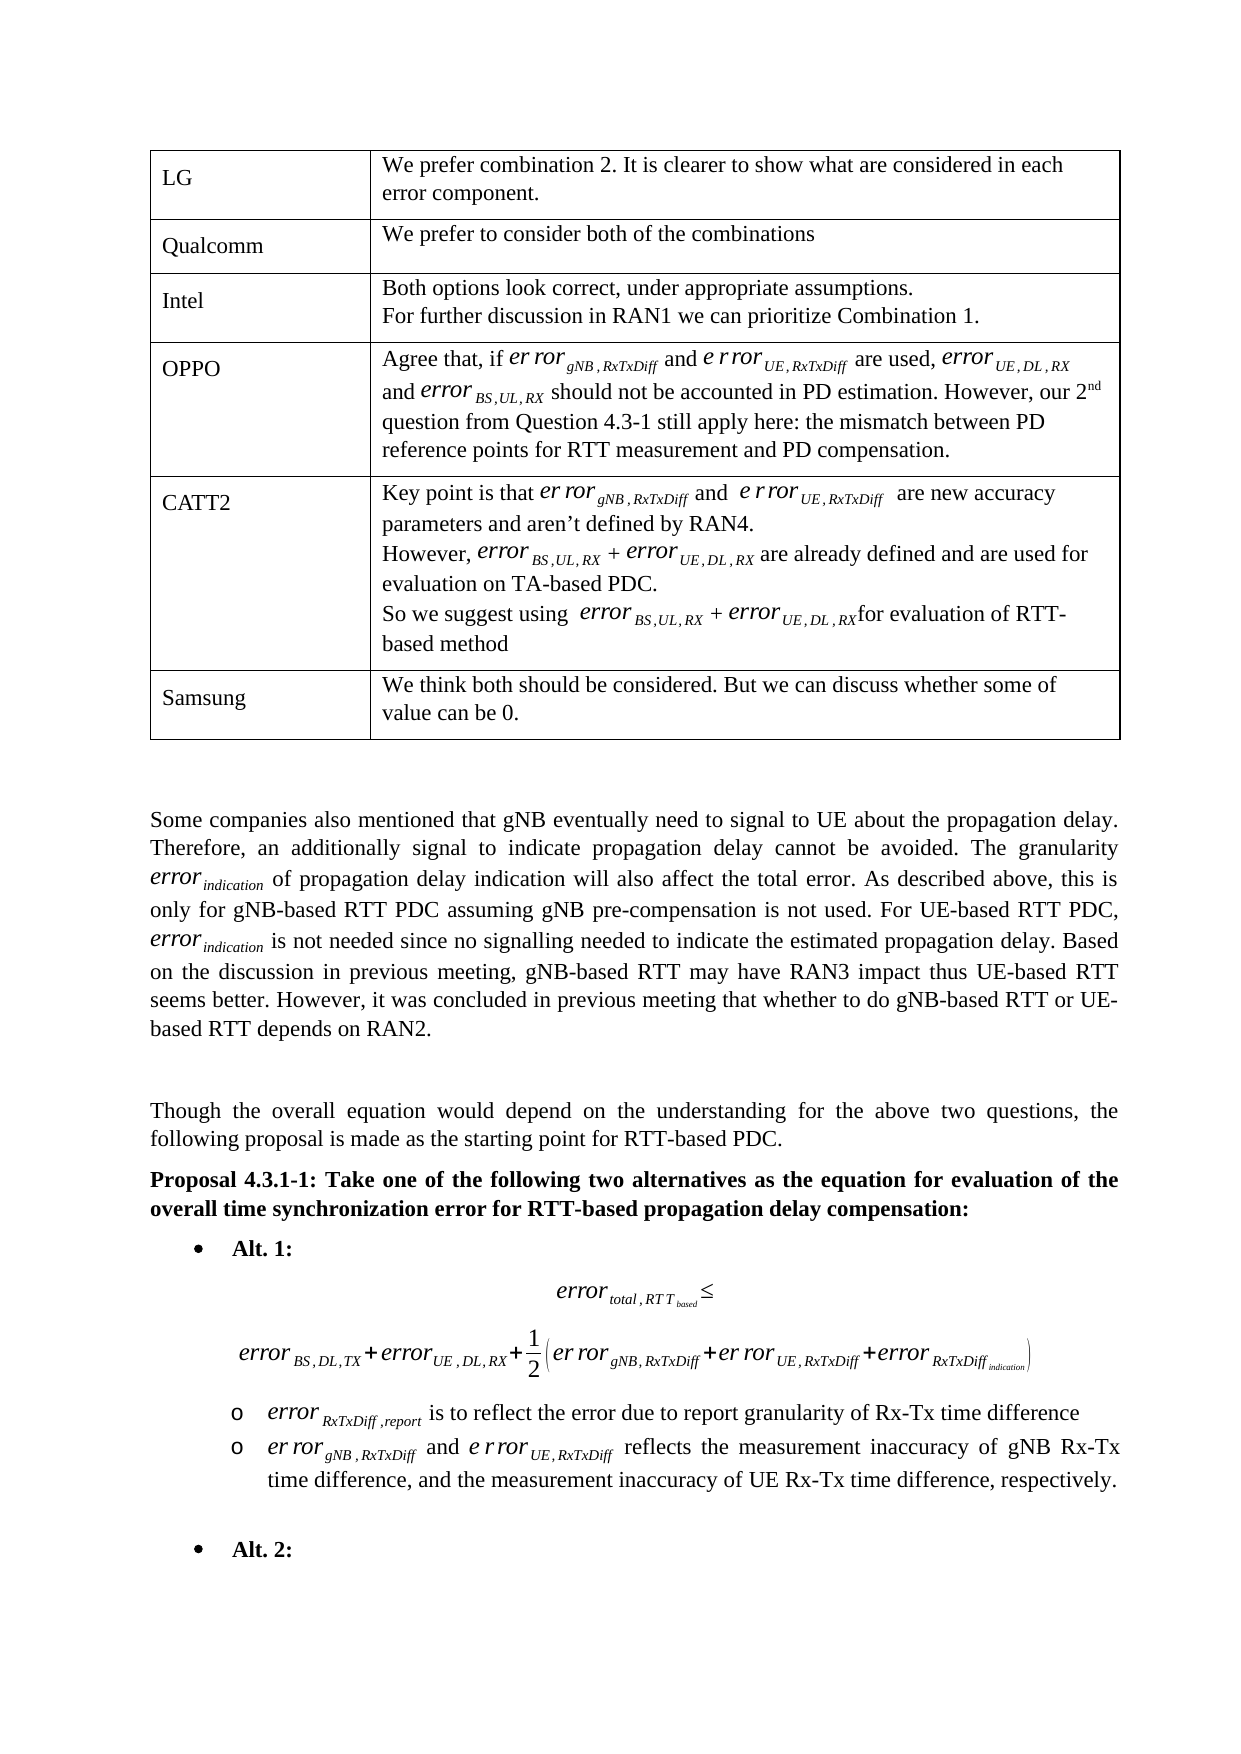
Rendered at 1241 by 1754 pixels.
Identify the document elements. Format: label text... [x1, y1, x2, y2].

text Some companies also mentioned that gNB eventually need to signal to UE about the propagation delay. Therefore, an additionally signal to indicate propagation delay cannot be avoided. The granularity of propagation delay indication will also affect the total error. As described above, this is only for gNB-based RTT PDC assuming gNB pre-compensation is not used. For UE-based RTT PDC, is not needed since no signalling needed to indicate the estimated propagation delay. Based on the discussion in previous meeting, gNB-based RTT may have RAN3 impact thus UE-based RTT seems better. However, it was concluded in previous meeting that whether to do gNB-based RTT or UE-based RTT depends on RAN2. [150, 806, 1120, 1041]
table_cell OPPO [151, 343, 370, 476]
table_cell Key point is that and are new accuracy parameters and aren’t defined by RAN4. However, + are already defined and are used for evaluation on TA-based PDC. So we suggest using + for evaluation of RTT-based method [371, 477, 1119, 670]
table_cell Qualcomm [151, 220, 370, 273]
text Though the overall equation would depend on the understanding for the above two questions, the following proposal is made as the starting point for RTT-based PDC. [150, 1097, 1120, 1152]
table_cell Both options look correct, under appropriate assumptions. For further discussion in RAN1 we can prioritize Combination 1. [371, 274, 1119, 342]
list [230, 1398, 1120, 1429]
table_cell LG [151, 151, 370, 219]
list Alt. 1: [194, 1236, 1120, 1262]
table_cell We think both should be considered. But we can discuss whether some of value can be 0. [371, 671, 1119, 739]
table_cell CATT2 [151, 477, 370, 670]
table_cell Intel [151, 274, 370, 342]
table_cell Agree that, if and are used, and should not be accounted in PD estimation. However, our 2nd question from Question 4.3-1 still apply here: the mismatch between PD reference points for RTT measurement and PD compensation. [371, 343, 1119, 476]
table_cell Samsung [151, 671, 370, 739]
text Proposal 4.3.1-1: Take one of the following two alternatives as the equation for evaluation of the overall time synchronization error for RTT-based propagation delay compensation: [150, 1166, 1120, 1221]
list and reflects the measurement inaccuracy of gNB Rx-Tx time difference, and the measurement inaccuracy of UE Rx-Tx time difference, respectively. [230, 1432, 1120, 1493]
table_cell We prefer combination 2. It is clearer to show what are considered in each error component. [371, 151, 1119, 219]
list Alt. 2: [194, 1536, 1120, 1562]
table_cell We prefer to consider both of the combinations [371, 220, 1119, 273]
